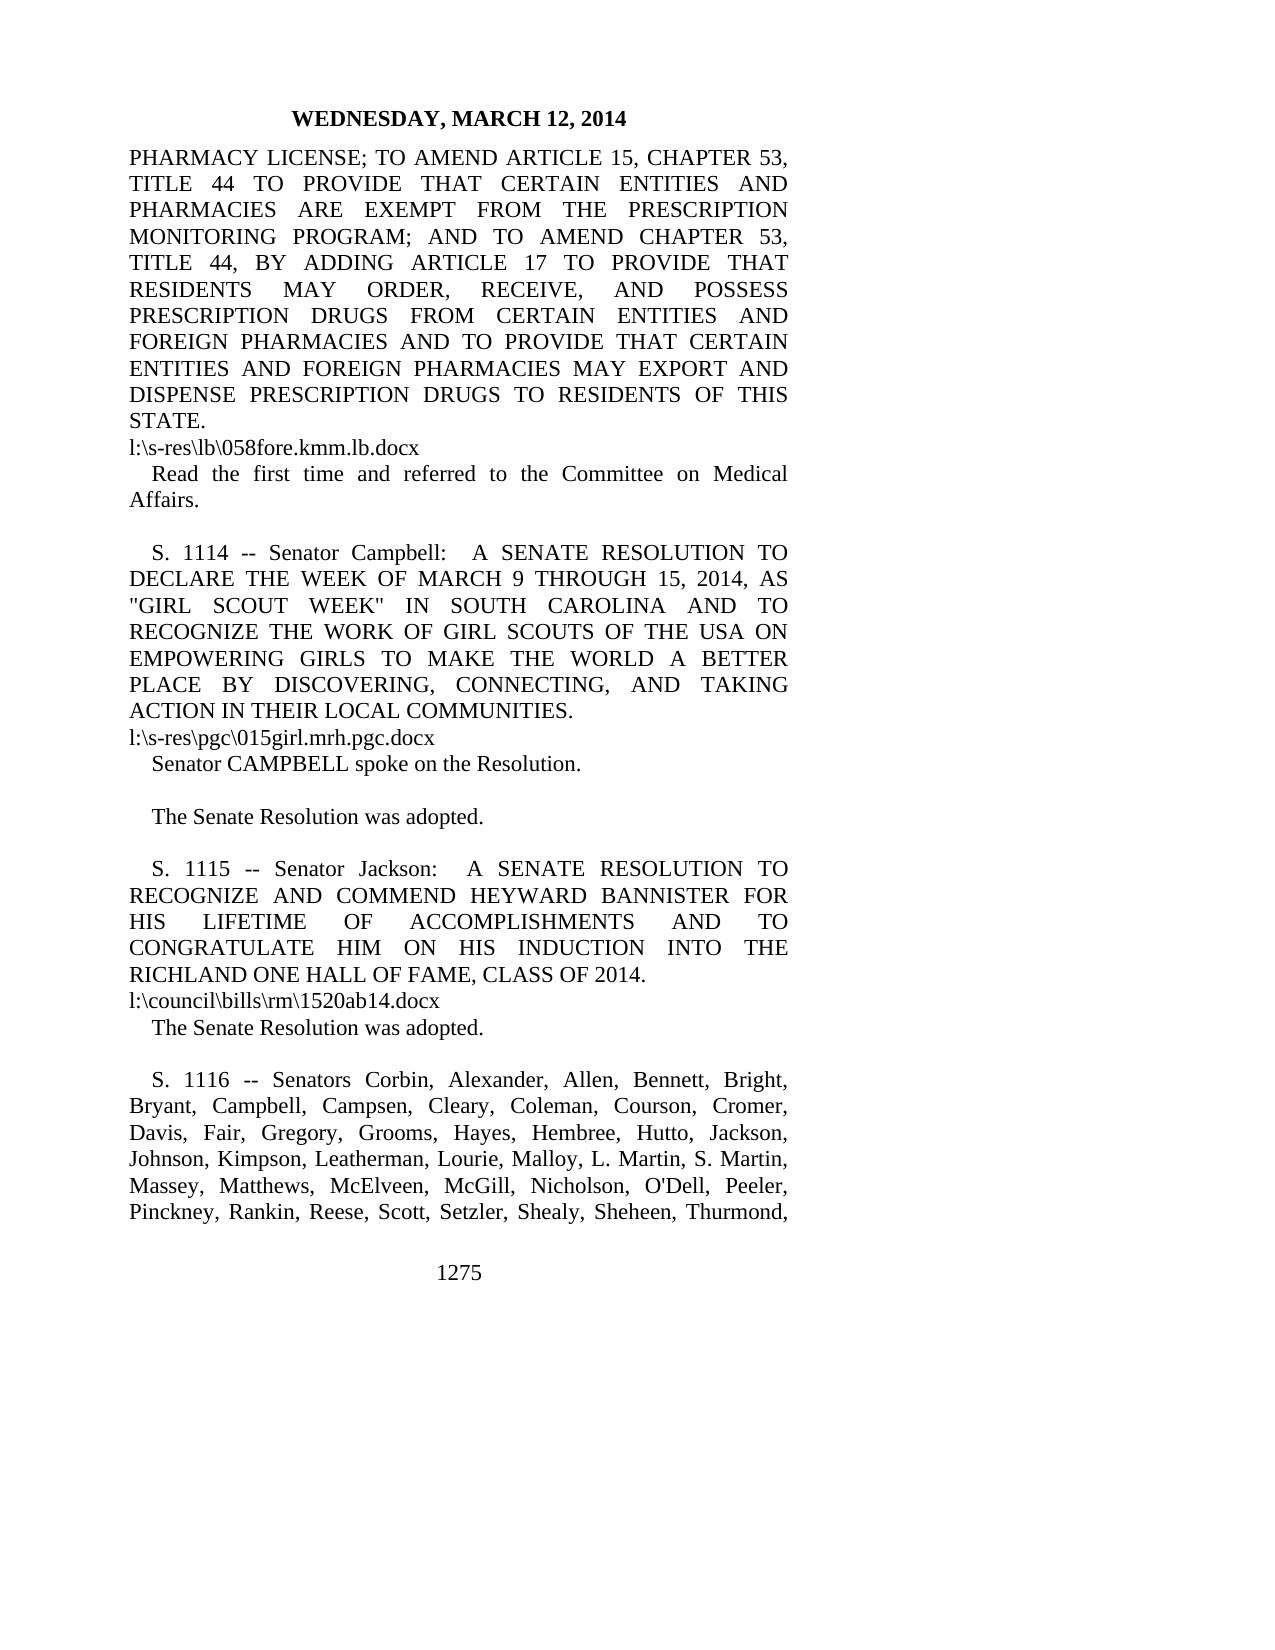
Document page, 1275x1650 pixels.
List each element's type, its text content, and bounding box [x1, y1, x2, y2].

text Senator CAMPBELL spoke on the Resolution. [129, 750, 789, 776]
text The Senate Resolution was adopted. [129, 803, 789, 829]
text l:\council\bills\rm\1520ab14.docx [129, 987, 789, 1013]
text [129, 1066, 789, 1224]
text S. 1115 -- Senator Jackson: A SENATE RESOLUTION TO RECOGNIZE AND COMMEND HEYWARD BANNISTER FOR HIS LIFETIME OF ACCOMPLISHMENTS AND TO CONGRATULATE HIM ON HIS INDUCTION INTO THE RICHLAND ONE HALL OF FAME, CLASS OF 2014. [129, 855, 789, 987]
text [129, 144, 789, 434]
text Read the first time and referred to the Committee on Medical Affairs. [129, 460, 789, 513]
text The Senate Resolution was adopted. [129, 1013, 789, 1040]
text l:\s-res\lb\058fore.kmm.lb.docx [129, 434, 789, 460]
text S. 1114 -- Senator Campbell: A SENATE RESOLUTION TO DECLARE THE WEEK OF MARCH 9 THROUGH 15, 2014, AS "GIRL SCOUT WEEK" IN SOUTH CAROLINA AND TO RECOGNIZE THE WORK OF GIRL SCOUTS OF THE USA ON EMPOWERING GIRLS TO MAKE THE WORLD A BETTER PLACE BY DISCOVERING, CONNECTING, AND TAKING ACTION IN THEIR LOCAL COMMUNITIES. [129, 539, 789, 724]
text l:\s-res\pgc\015girl.mrh.pgc.docx [129, 724, 789, 750]
